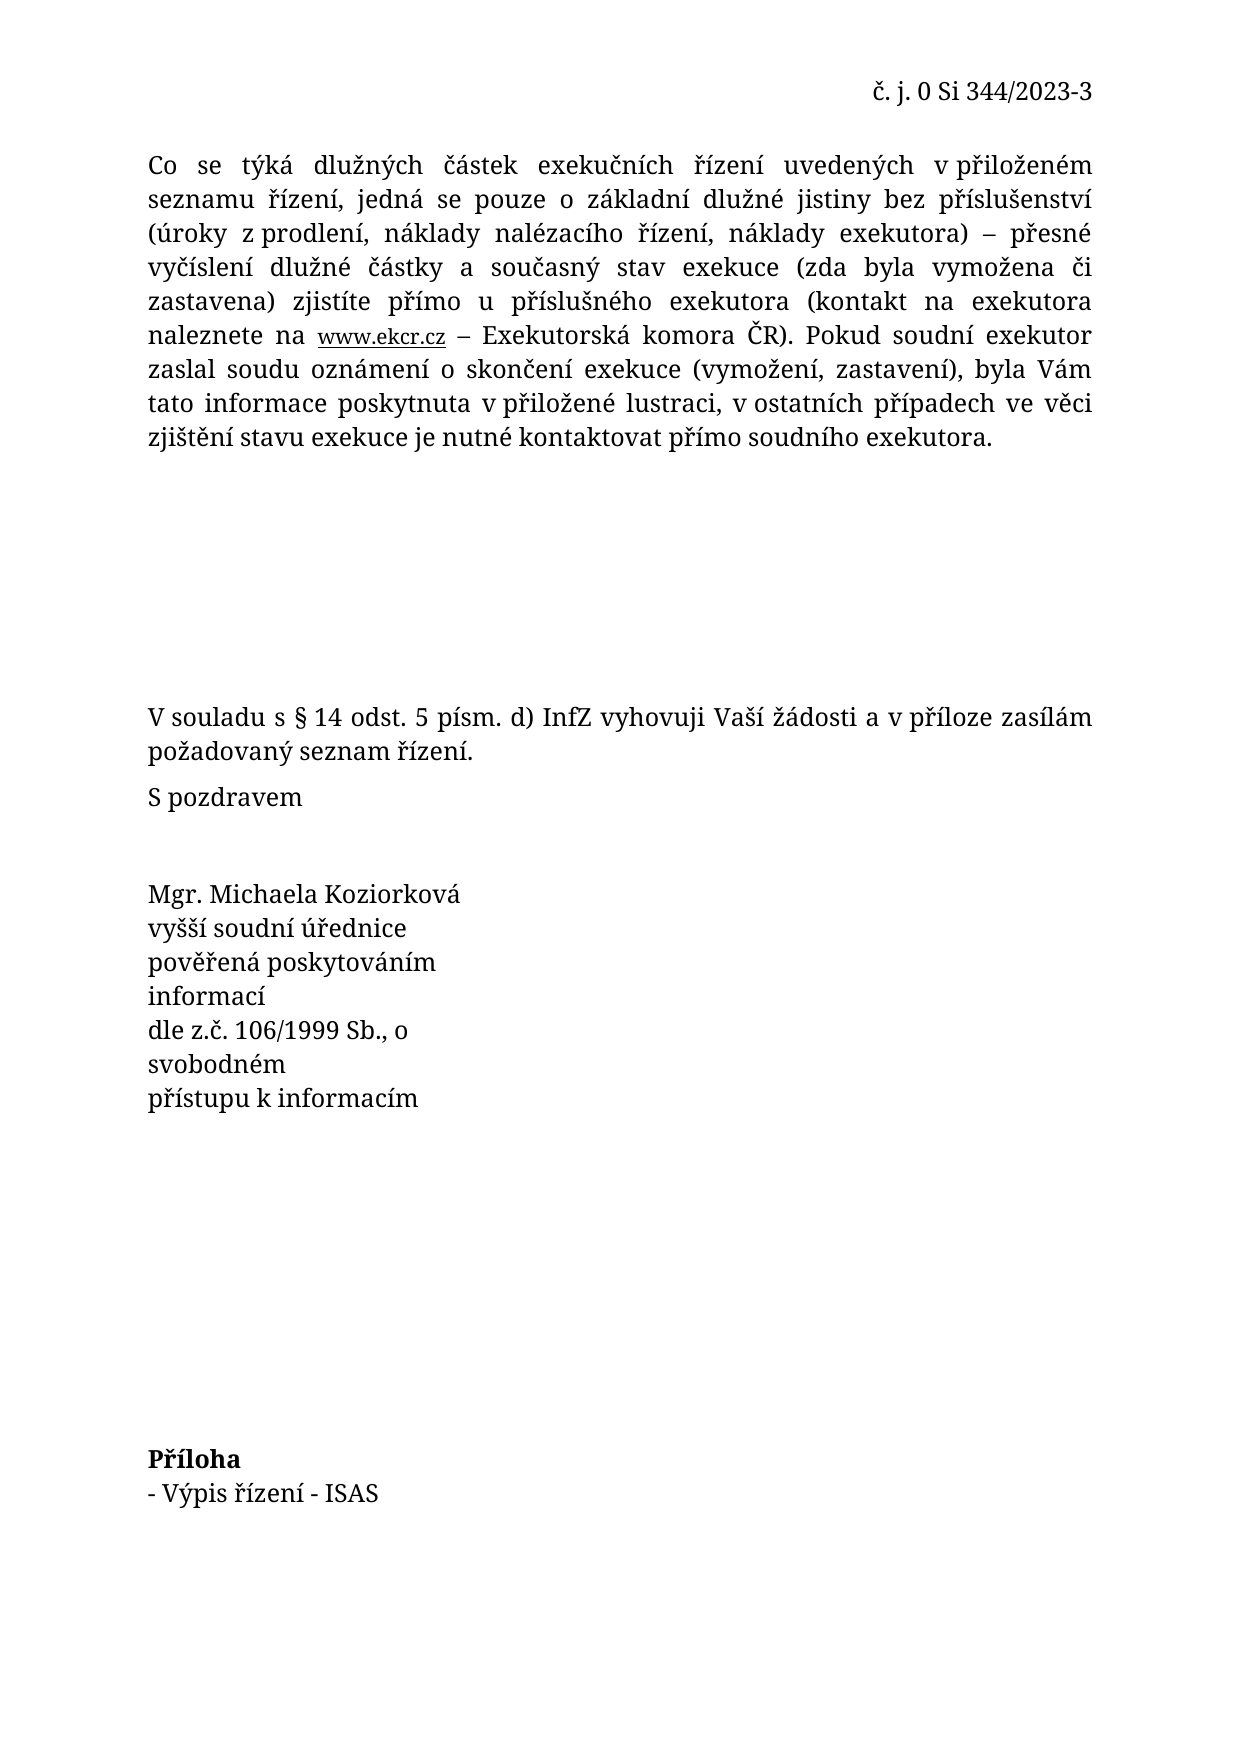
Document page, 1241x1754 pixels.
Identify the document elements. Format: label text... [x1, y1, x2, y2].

table_cell přístupu k informacím [136, 1081, 558, 1115]
text Příloha [148, 1442, 1093, 1476]
table_cell vyšší soudní úřednice [136, 911, 558, 945]
text - Výpis řízení - ISAS [148, 1476, 1093, 1510]
text S pozdravem [148, 780, 1093, 814]
table_cell dle z.č. 106/1999 Sb., o svobodném [136, 1013, 558, 1081]
table_cell pověřená poskytováním informací [136, 945, 558, 1013]
text V souladu s § 14 odst. 5 písm. d) InfZ vyhovuji Vaší žádosti a v příloze zasílám požadovaný seznam řízení. [148, 699, 1093, 768]
table_header Mgr. Michaela Koziorková [136, 877, 558, 911]
text Co se týká dlužných částek exekučních řízení uvedených v přiloženém seznamu řízení, jedná se pouze o základní dlužné jistiny bez příslušenství (úroky z prodlení, náklady nalézacího řízení, náklady exekutora) – přesné vyčíslení dlužné částky a současný stav exekuce (zda byla vymožena či zastavena) zjistíte přímo u příslušného exekutora (kontakt na exekutora naleznete na www.ekcr.cz – Exekutorská komora ČR). Pokud soudní exekutor zaslal soudu oznámení o skončení exekuce (vymožení, zastavení), byla Vám tato informace poskytnuta v přiložené lustraci, v ostatních případech ve věci zjištění stavu exekuce je nutné kontaktovat přímo soudního exekutora. [148, 148, 1093, 454]
